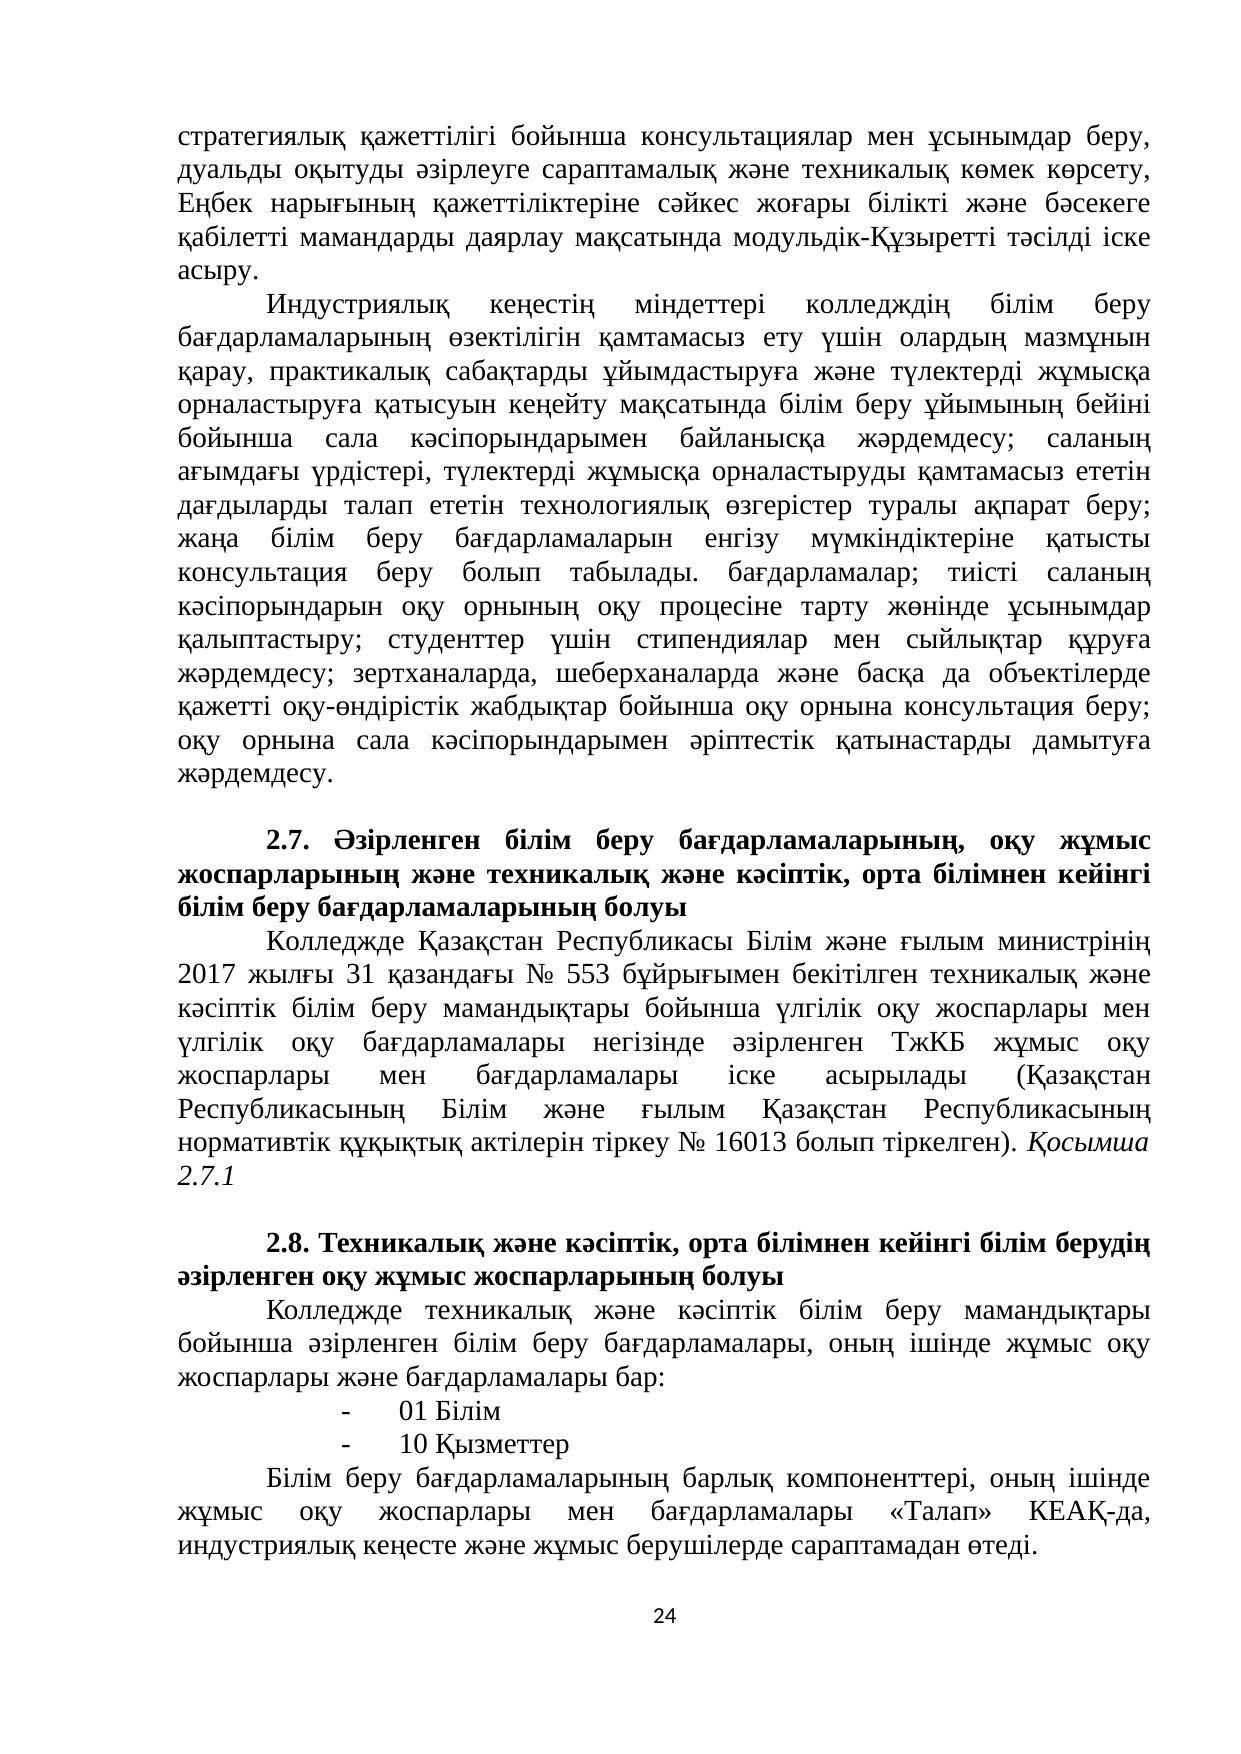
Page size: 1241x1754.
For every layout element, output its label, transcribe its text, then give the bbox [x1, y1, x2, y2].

text Білім беру бағдарламаларының барлық компоненттері, оның ішінде жұмыс оқу жоспарлары мен бағдарламалары «Талап» КЕАҚ-да, индустриялық кеңесте және жұмыс берушілерде сараптамадан өтеді. [177, 1460, 1152, 1560]
text Колледжде техникалық және кәсіптік білім беру мамандықтары бойынша әзірленген білім беру бағдарламалары, оның ішінде жұмыс оқу жоспарлары және бағдарламалары бар: [177, 1292, 1152, 1393]
text 2.7. Әзірленген білім беру бағдарламаларының, оқу жұмыс жоспарларының және техникалық және кәсіптік, орта білімнен кейінгі білім беру бағдарламаларының болуы [177, 822, 1152, 923]
list 01 Білім [252, 1393, 1152, 1426]
text Индустриялық кеңестің міндеттері колледждің білім беру бағдарламаларының өзектілігін қамтамасыз ету үшін олардың мазмұнын қарау, практикалық сабақтарды ұйымдастыруға және түлектерді жұмысқа орналастыруға қатысуын кеңейту мақсатында білім беру ұйымының бейіні бойынша сала кәсіпорындарымен байланысқа жәрдемдесу; саланың ағымдағы үрдістері, түлектерді жұмысқа орналастыруды қамтамасыз ететін дағдыларды талап ететін технологиялық өзгерістер туралы ақпарат беру; жаңа білім беру бағдарламаларын енгізу мүмкіндіктеріне қатысты консультация беру болып табылады. бағдарламалар; тиісті саланың кәсіпорындарын оқу орнының оқу процесіне тарту жөнінде ұсынымдар қалыптастыру; студенттер үшін стипендиялар мен сыйлықтар құруға жәрдемдесу; зертханаларда, шеберханаларда және басқа да объектілерде қажетті оқу-өндірістік жабдықтар бойынша оқу орнына консультация беру; оқу орнына сала кәсіпорындарымен әріптестік қатынастарды дамытуға жәрдемдесу. [177, 286, 1152, 789]
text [177, 118, 1152, 286]
text 2.8. Техникалық және кәсіптік, орта білімнен кейінгі білім берудің әзірленген оқу жұмыс жоспарларының болуы [177, 1225, 1152, 1292]
list 10 Қызметтер [252, 1426, 1152, 1460]
text Колледжде Қазақстан Республикасы Білім және ғылым министрінің 2017 жылғы 31 қазандағы № 553 бұйрығымен бекітілген техникалық және кәсіптік білім беру мамандықтары бойынша үлгілік оқу жоспарлары мен үлгілік оқу бағдарламалары негізінде әзірленген ТжКБ жұмыс оқу жоспарлары мен бағдарламалары іске асырылады (Қазақстан Республикасының Білім және ғылым Қазақстан Республикасының нормативтік құқықтық актілерін тіркеу № 16013 болып тіркелген). Қосымша 2.7.1 [177, 923, 1152, 1191]
